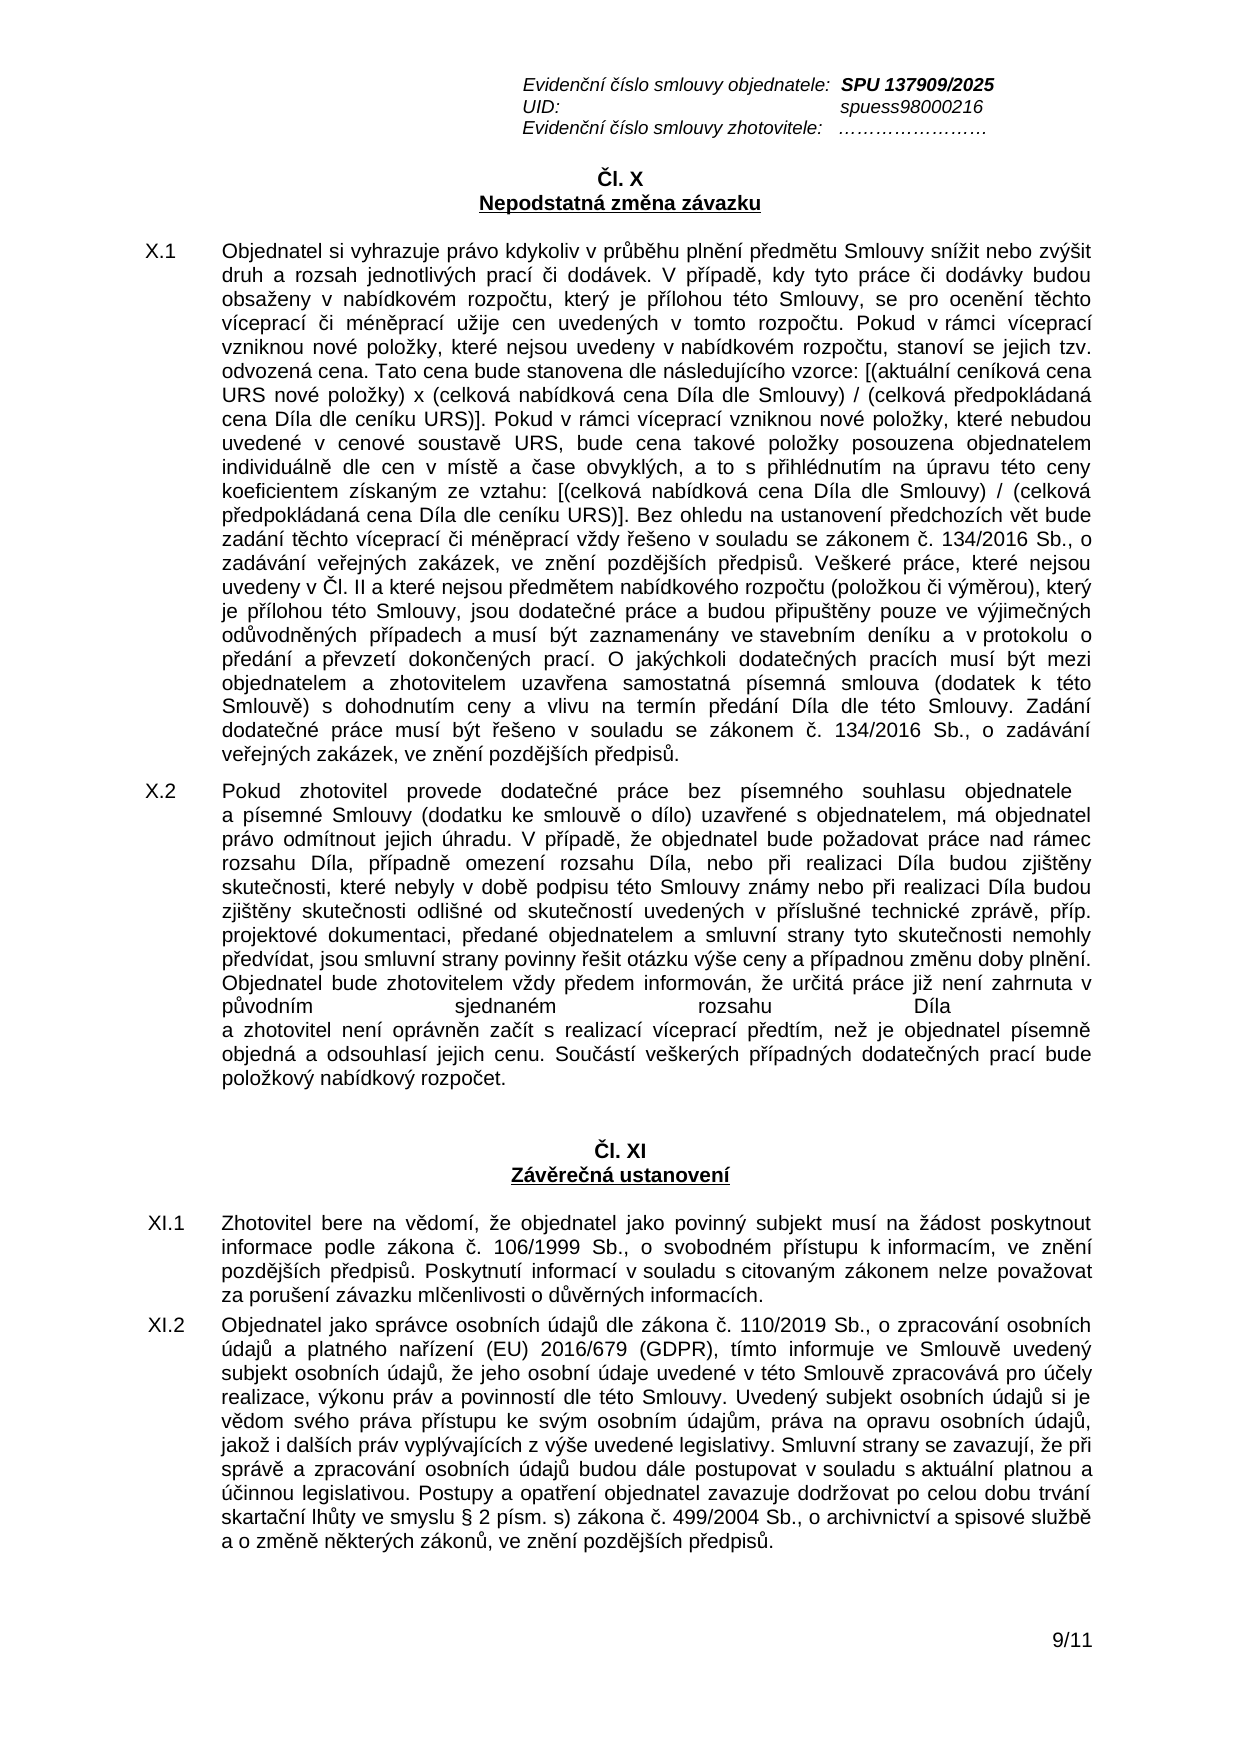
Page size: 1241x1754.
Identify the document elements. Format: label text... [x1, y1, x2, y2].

list Nepodstatná změna závazku [148, 191, 1092, 215]
list Pokud zhotovitel provede dodatečné práce bez písemného souhlasu objednatele a písemné Smlouvy (dodatku ke smlouvě o dílo) uzavřené s objednatelem, má objednatel právo odmítnout jejich úhradu. V případě, že objednatel bude požadovat práce nad rámec rozsahu Díla, případně omezení rozsahu Díla, nebo při realizaci Díla budou zjištěny skutečnosti, které nebyly v době podpisu této Smlouvy známy nebo při realizaci Díla budou zjištěny skutečnosti odlišné od skutečností uvedených v příslušné technické zprávě, příp. projektové dokumentaci, předané objednatelem a smluvní strany tyto skutečnosti nemohly předvídat, jsou smluvní strany povinny řešit otázku výše ceny a případnou změnu doby plnění. Objednatel bude zhotovitelem vždy předem informován, že určitá práce již není zahrnuta v původním sjednaném rozsahu Díla a zhotovitel není oprávněn začít s realizací víceprací předtím, než je objednatel písemně objedná a odsouhlasí jejich cenu. Součástí veškerých případných dodatečných prací bude položkový nabídkový rozpočet. [145, 779, 1092, 1090]
list Zhotovitel bere na vědomí, že objednatel jako povinný subjekt musí na žádost poskytnout informace podle zákona č. 106/1999 Sb., o svobodném přístupu k informacím, ve znění pozdějších předpisů. Poskytnutí informací v souladu s citovaným zákonem nelze považovat za porušení závazku mlčenlivosti o důvěrných informacích. [148, 1211, 1092, 1307]
list Objednatel si vyhrazuje právo kdykoliv v průběhu plnění předmětu Smlouvy snížit nebo zvýšit druh a rozsah jednotlivých prací či dodávek. V případě, kdy tyto práce či dodávky budou obsaženy v nabídkovém rozpočtu, který je přílohou této Smlouvy, se pro ocenění těchto víceprací či méněprací užije cen uvedených v tomto rozpočtu. Pokud v rámci víceprací vzniknou nové položky, které nejsou uvedeny v nabídkovém rozpočtu, stanoví se jejich tzv. odvozená cena. Tato cena bude stanovena dle následujícího vzorce: [(aktuální ceníková cena URS nové položky) x (celková nabídková cena Díla dle Smlouvy) / (celková předpokládaná cena Díla dle ceníku URS)]. Pokud v rámci víceprací vzniknou nové položky, které nebudou uvedené v cenové soustavě URS, bude cena takové položky posouzena objednatelem individuálně dle cen v místě a čase obvyklých, a to s přihlédnutím na úpravu této ceny koeficientem získaným ze vztahu: [(celková nabídková cena Díla dle Smlouvy) / (celková předpokládaná cena Díla dle ceníku URS)]. Bez ohledu na ustanovení předchozích vět bude zadání těchto víceprací či méněprací vždy řešeno v souladu se zákonem č. 134/2016 Sb., o zadávání veřejných zakázek, ve znění pozdějších předpisů. Veškeré práce, které nejsou uvedeny v Čl. II a které nejsou předmětem nabídkového rozpočtu (položkou či výměrou), který je přílohou této Smlouvy, jsou dodatečné práce a budou připuštěny pouze ve výjimečných odůvodněných případech a musí být zaznamenány ve stavebním deníku a v protokolu o předání a převzetí dokončených prací. O jakýchkoli dodatečných pracích musí být mezi objednatelem a zhotovitelem uzavřena samostatná písemná smlouva (dodatek k této Smlouvě) s dohodnutím ceny a vlivu na termín předání Díla dle této Smlouvy. Zadání dodatečné práce musí být řešeno v souladu se zákonem č. 134/2016 Sb., o zadávání veřejných zakázek, ve znění pozdějších předpisů. [145, 239, 1092, 766]
list Objednatel jako správce osobních údajů dle zákona č. 110/2019 Sb., o zpracování osobních údajů a platného nařízení (EU) 2016/679 (GDPR), tímto informuje ve Smlouvě uvedený subjekt osobních údajů, že jeho osobní údaje uvedené v této Smlouvě zpracovává pro účely realizace, výkonu práv a povinností dle této Smlouvy. Uvedený subjekt osobních údajů si je vědom svého práva přístupu ke svým osobním údajům, práva na opravu osobních údajů, jakož i dalších práv vyplývajících z výše uvedené legislativy. Smluvní strany se zavazují, že při správě a zpracování osobních údajů budou dále postupovat v souladu s aktuální platnou a účinnou legislativou. Postupy a opatření objednatel zavazuje dodržovat po celou dobu trvání skartační lhůty ve smyslu § 2 písm. s) zákona č. 499/2004 Sb., o archivnictví a spisové službě a o změně některých zákonů, ve znění pozdějších předpisů. [148, 1313, 1092, 1553]
list Závěrečná ustanovení [148, 1163, 1092, 1187]
